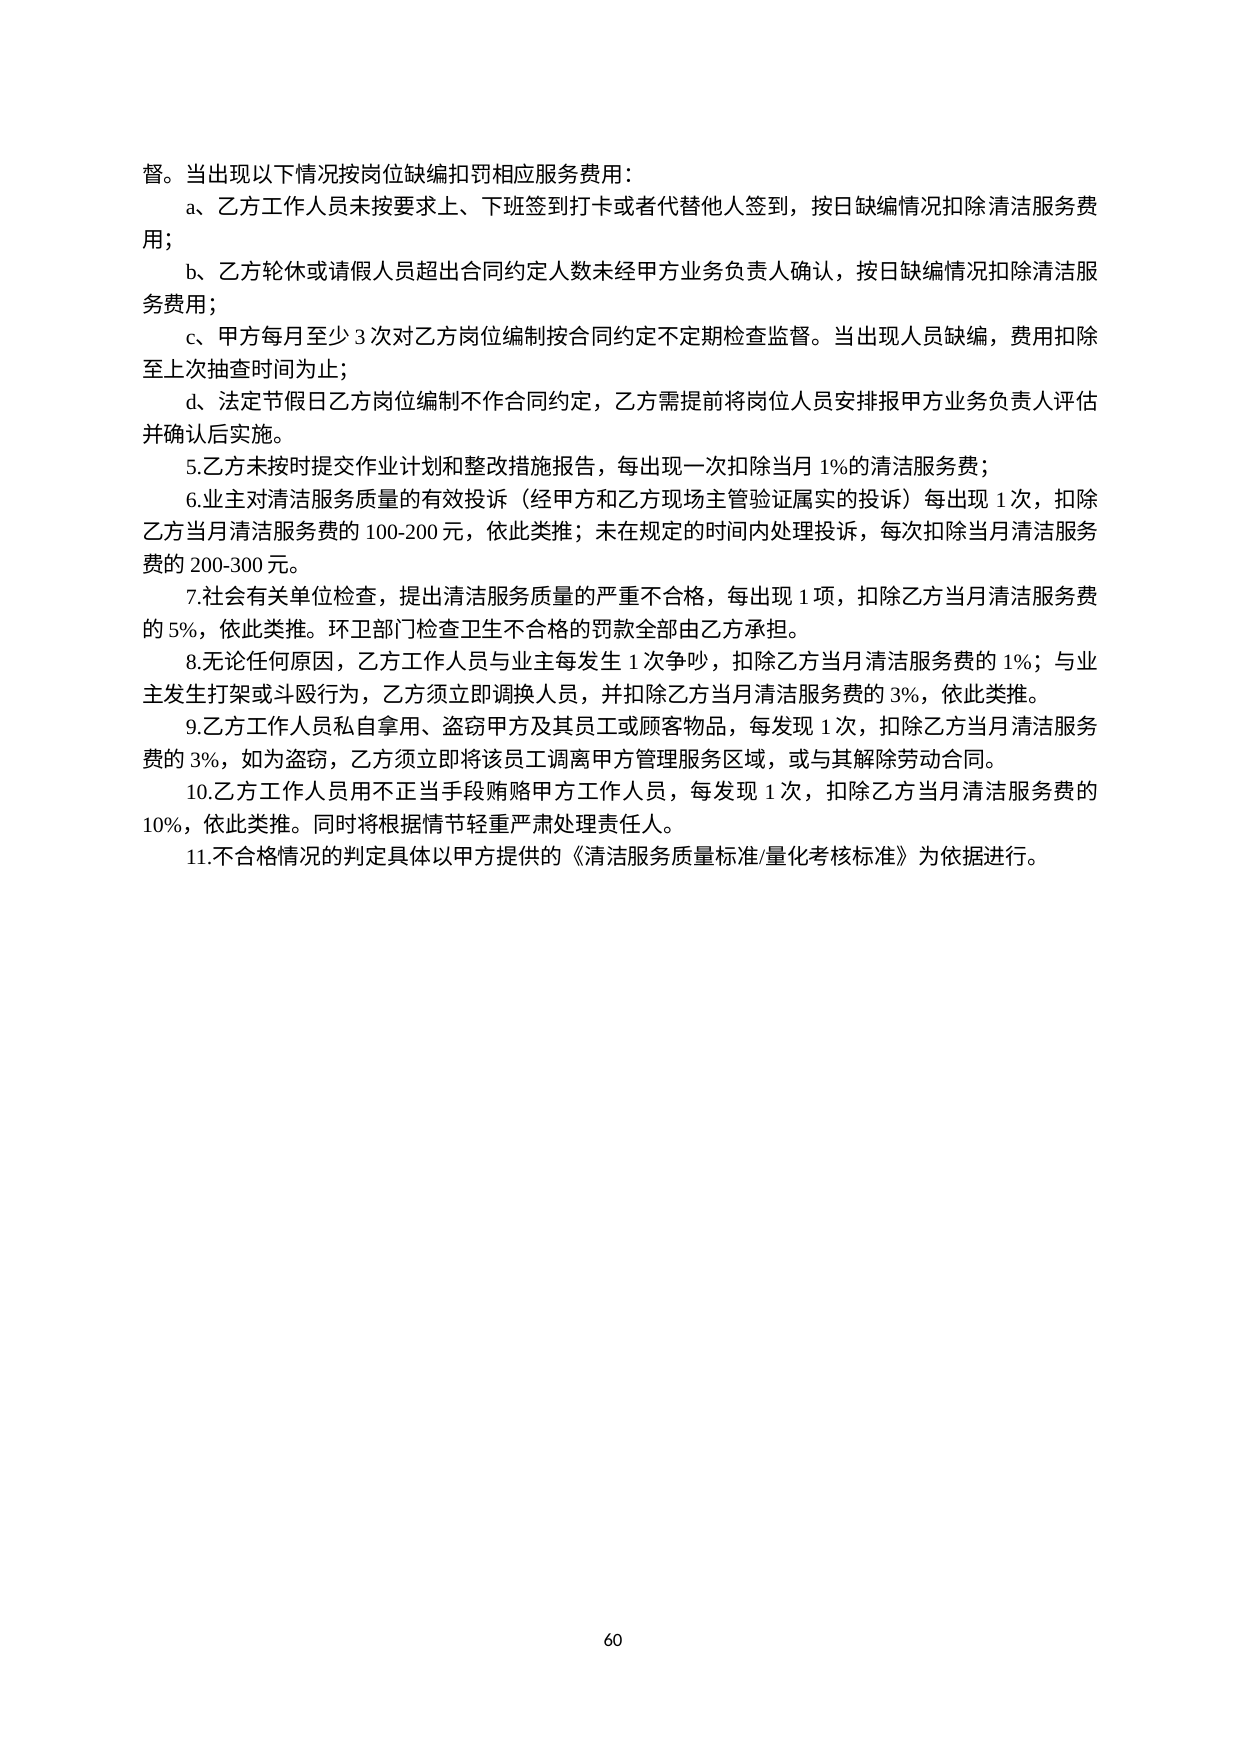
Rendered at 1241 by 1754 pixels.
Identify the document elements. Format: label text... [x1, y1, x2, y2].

text b、乙方轮休或请假人员超出合同约定人数未经甲方业务负责人确认，按日缺编情况扣除清洁服务费用； [142, 254, 1098, 319]
text 8.无论任何原因，乙方工作人员与业主每发生1次争吵，扣除乙方当月清洁服务费的1%；与业主发生打架或斗殴行为，乙方须立即调换人员，并扣除乙方当月清洁服务费的3%，依此类推。 [142, 644, 1098, 709]
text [142, 156, 1098, 189]
text 6.业主对清洁服务质量的有效投诉（经甲方和乙方现场主管验证属实的投诉）每出现1次，扣除乙方当月清洁服务费的100-200元，依此类推；未在规定的时间内处理投诉，每次扣除当月清洁服务费的200-300元。 [142, 481, 1098, 579]
text 9.乙方工作人员私自拿用、盗窃甲方及其员工或顾客物品，每发现1次，扣除乙方当月清洁服务费的3%，如为盗窃，乙方须立即将该员工调离甲方管理服务区域，或与其解除劳动合同。 [142, 709, 1098, 774]
text 11.不合格情况的判定具体以甲方提供的《清洁服务质量标准/量化考核标准》为依据进行。 [142, 839, 1098, 871]
text 7.社会有关单位检查，提出清洁服务质量的严重不合格，每出现1项，扣除乙方当月清洁服务费的5%，依此类推。环卫部门检查卫生不合格的罚款全部由乙方承担。 [142, 579, 1098, 644]
text c、甲方每月至少3次对乙方岗位编制按合同约定不定期检查监督。当出现人员缺编，费用扣除至上次抽查时间为止； [142, 319, 1098, 384]
text d、法定节假日乙方岗位编制不作合同约定，乙方需提前将岗位人员安排报甲方业务负责人评估并确认后实施。 [142, 384, 1098, 449]
text 5.乙方未按时提交作业计划和整改措施报告，每出现一次扣除当月1%的清洁服务费； [142, 449, 1098, 481]
text a、乙方工作人员未按要求上、下班签到打卡或者代替他人签到，按日缺编情况扣除清洁服务费用； [142, 189, 1098, 254]
text 10.乙方工作人员用不正当手段贿赂甲方工作人员，每发现1次，扣除乙方当月清洁服务费的10%，依此类推。同时将根据情节轻重严肃处理责任人。 [142, 774, 1098, 839]
